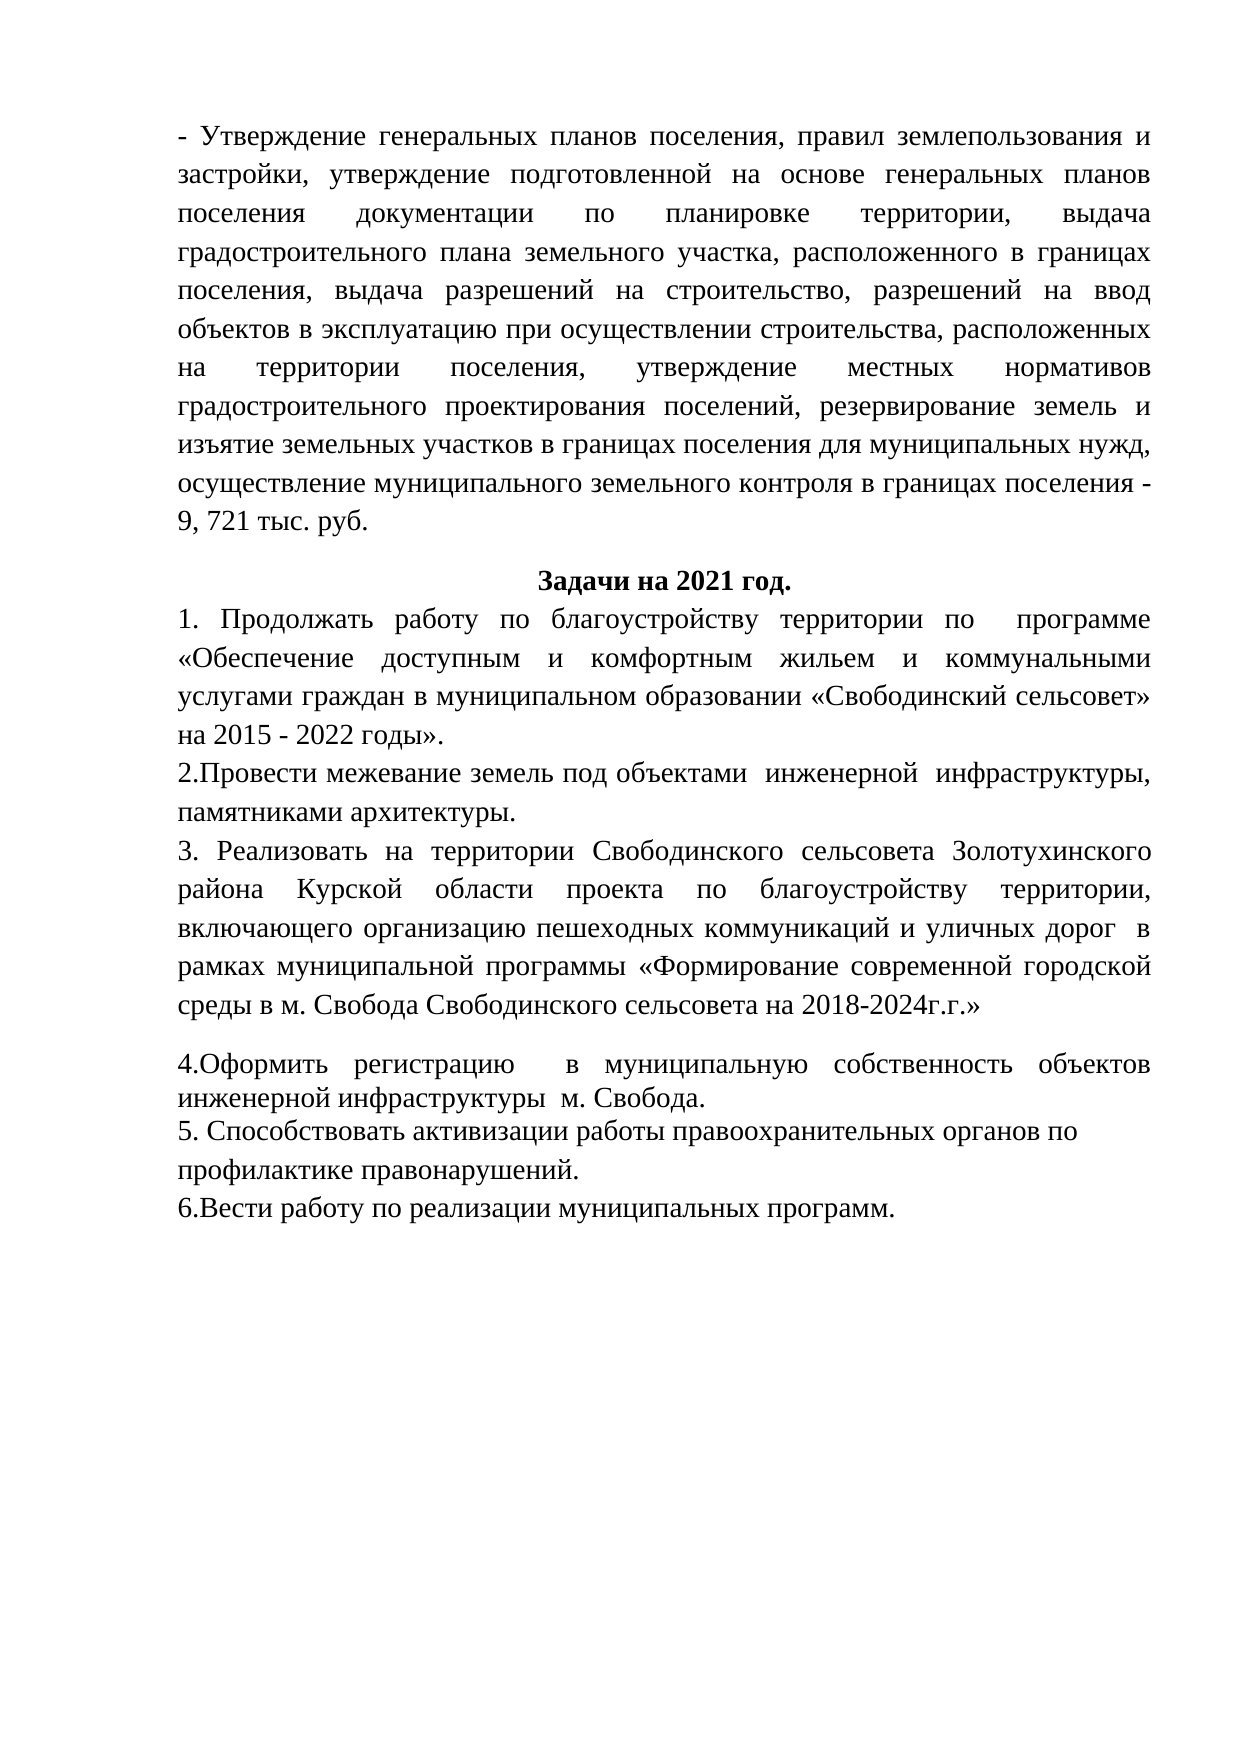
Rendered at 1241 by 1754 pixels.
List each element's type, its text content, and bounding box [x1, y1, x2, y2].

text 2.Провести межевание земель под объектами инженерной инфраструктуры, памятниками архитектуры. [177, 756, 1152, 828]
text - Утверждение генеральных планов поселения, правил землепользования и застройки, утверждение подготовленной на основе генеральных планов поселения документации по планировке территории, выдача градостроительного плана земельного участка, расположенного в границах поселения, выдача разрешений на строительство, разрешений на ввод объектов в эксплуатацию при осуществлении строительства, расположенных на территории поселения, утверждение местных нормативов градостроительного проектирования поселений, резервирование земель и изъятие земельных участков в границах поселения для муниципальных нужд, осуществление муниципального земельного контроля в границах поселения -9, 721 тыс. руб. [177, 118, 1152, 537]
text 1. Продолжать работу по благоустройству территории по программе «Обеспечение доступным и комфортным жильем и коммунальными услугами граждан в муниципальном образовании «Свободинский сельсовет» на 2015 - 2022 годы». [177, 601, 1152, 751]
text 4.Оформить регистрацию в муниципальную собственность объектов инженерной инфраструктуры м. Свобода. [177, 1046, 1152, 1113]
text 5. Способствовать активизации работы правоохранительных органов по профилактике правонарушений. [177, 1113, 1152, 1185]
text 6.Вести работу по реализации муниципальных программ. [177, 1190, 1152, 1224]
text 3. Реализовать на территории Свободинского сельсовета Золотухинского района Курской области проекта по благоустройству территории, включающего организацию пешеходных коммуникаций и уличных дорог в рамках муниципальной программы «Формирование современной городской среды в м. Свобода Свободинского сельсовета на 2018-2024г.г.» [177, 833, 1152, 1020]
text Задачи на 2021 год. [177, 563, 1152, 596]
